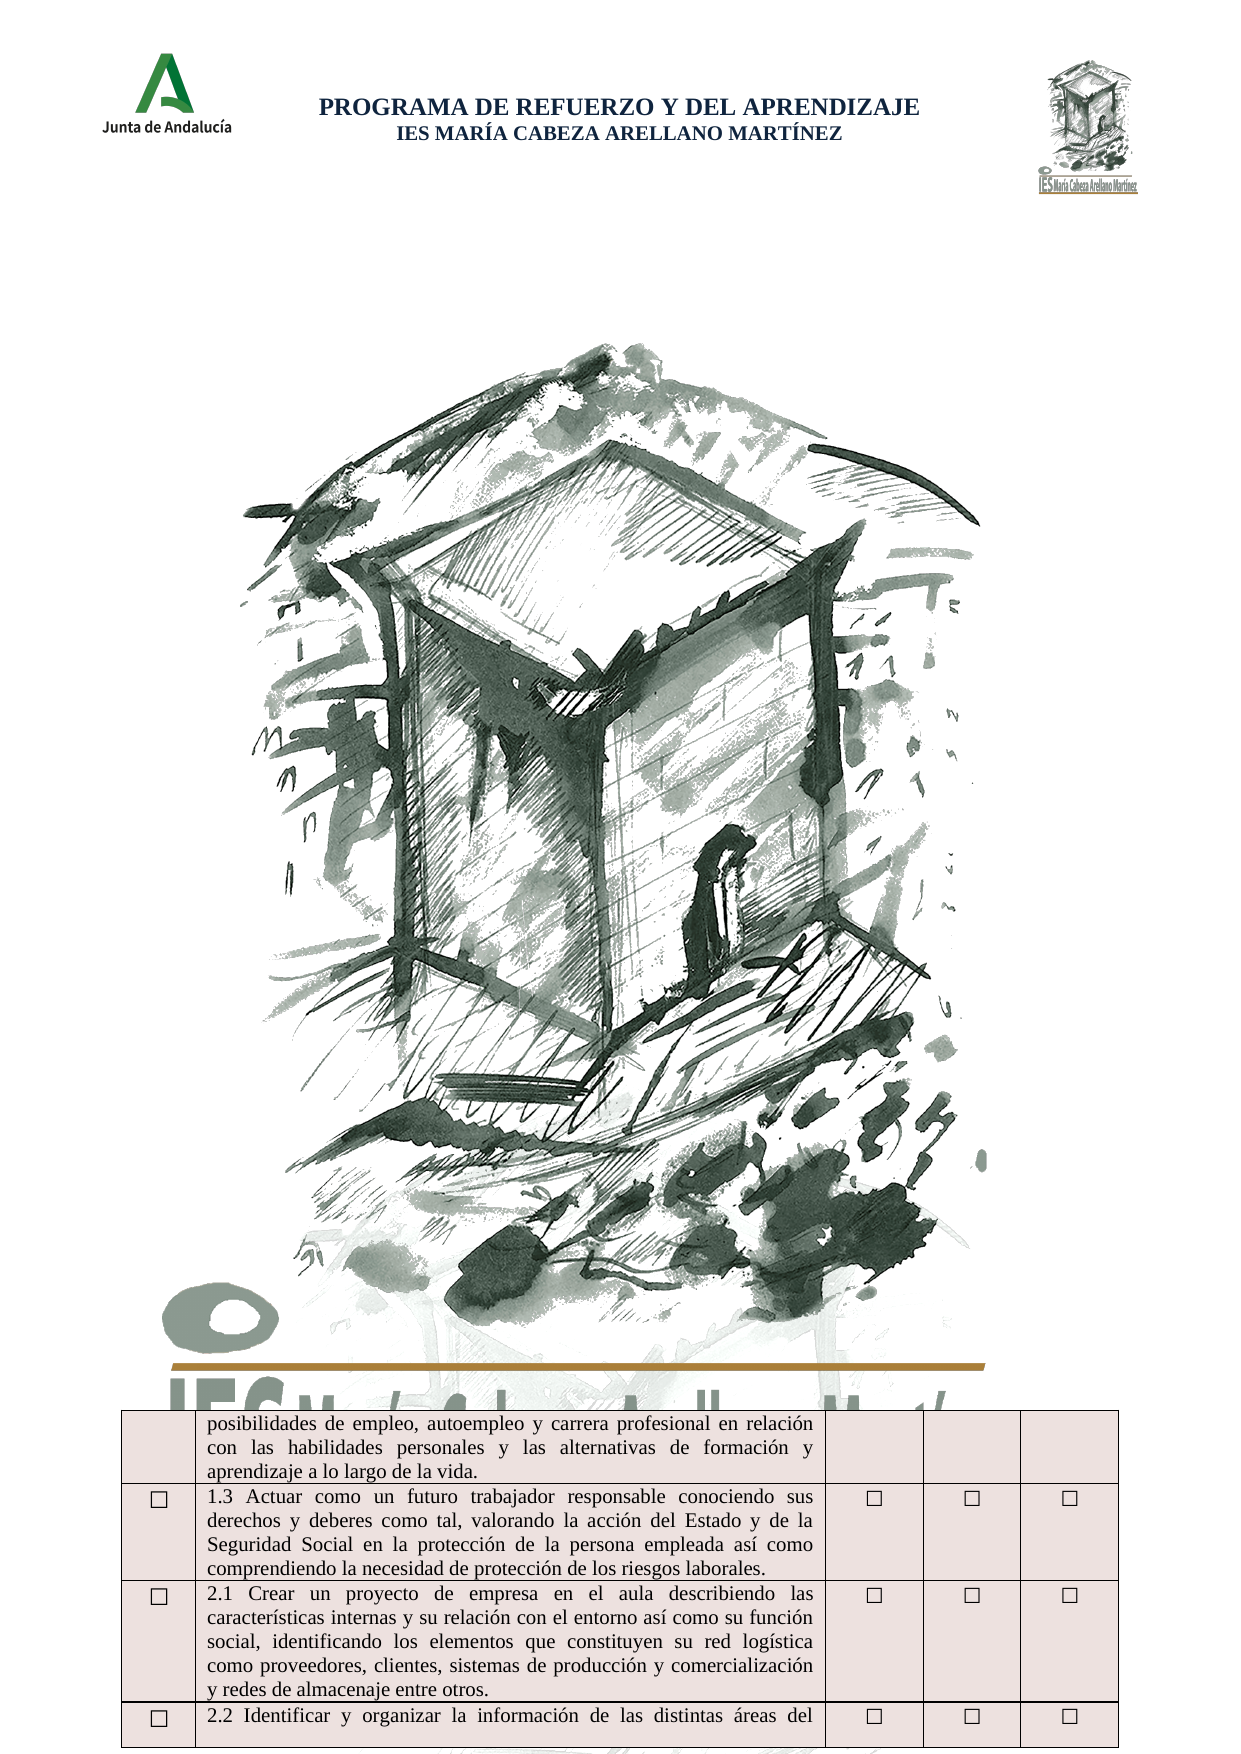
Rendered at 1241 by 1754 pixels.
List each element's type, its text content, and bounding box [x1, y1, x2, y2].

table_cell 1.3 Actuar como un futuro trabajador responsable conociendo sus derechos y deberes como tal, valorando la acción del Estado y de la Seguridad Social en la protección de la persona empleada así como comprendiendo la necesidad de protección de los riesgos laborales. [196, 1484, 825, 1580]
table_cell 1.2 Tomar decisiones sobre el itinerario vital propio comprendiendo las posibilidades de empleo, autoempleo y carrera profesional en relación con las habilidades personales y las alternativas de formación y aprendizaje a lo largo de la vida. [196, 1411, 825, 1483]
picture [91, 47, 243, 139]
table_cell 2.2 Identificar y organizar la información de las distintas áreas del proyecto de empresa aplicando los métodos correspondientes a la tramitación documental empresarial. [196, 1703, 825, 1747]
table_cell 2.1 Crear un proyecto de empresa en el aula describiendo las características internas y su relación con el entorno así como su función social, identificando los elementos que constituyen su red logística como proveedores, clientes, sistemas de producción y comercialización y redes de almacenaje entre otros. [196, 1581, 825, 1701]
picture [132, 44, 1146, 1410]
